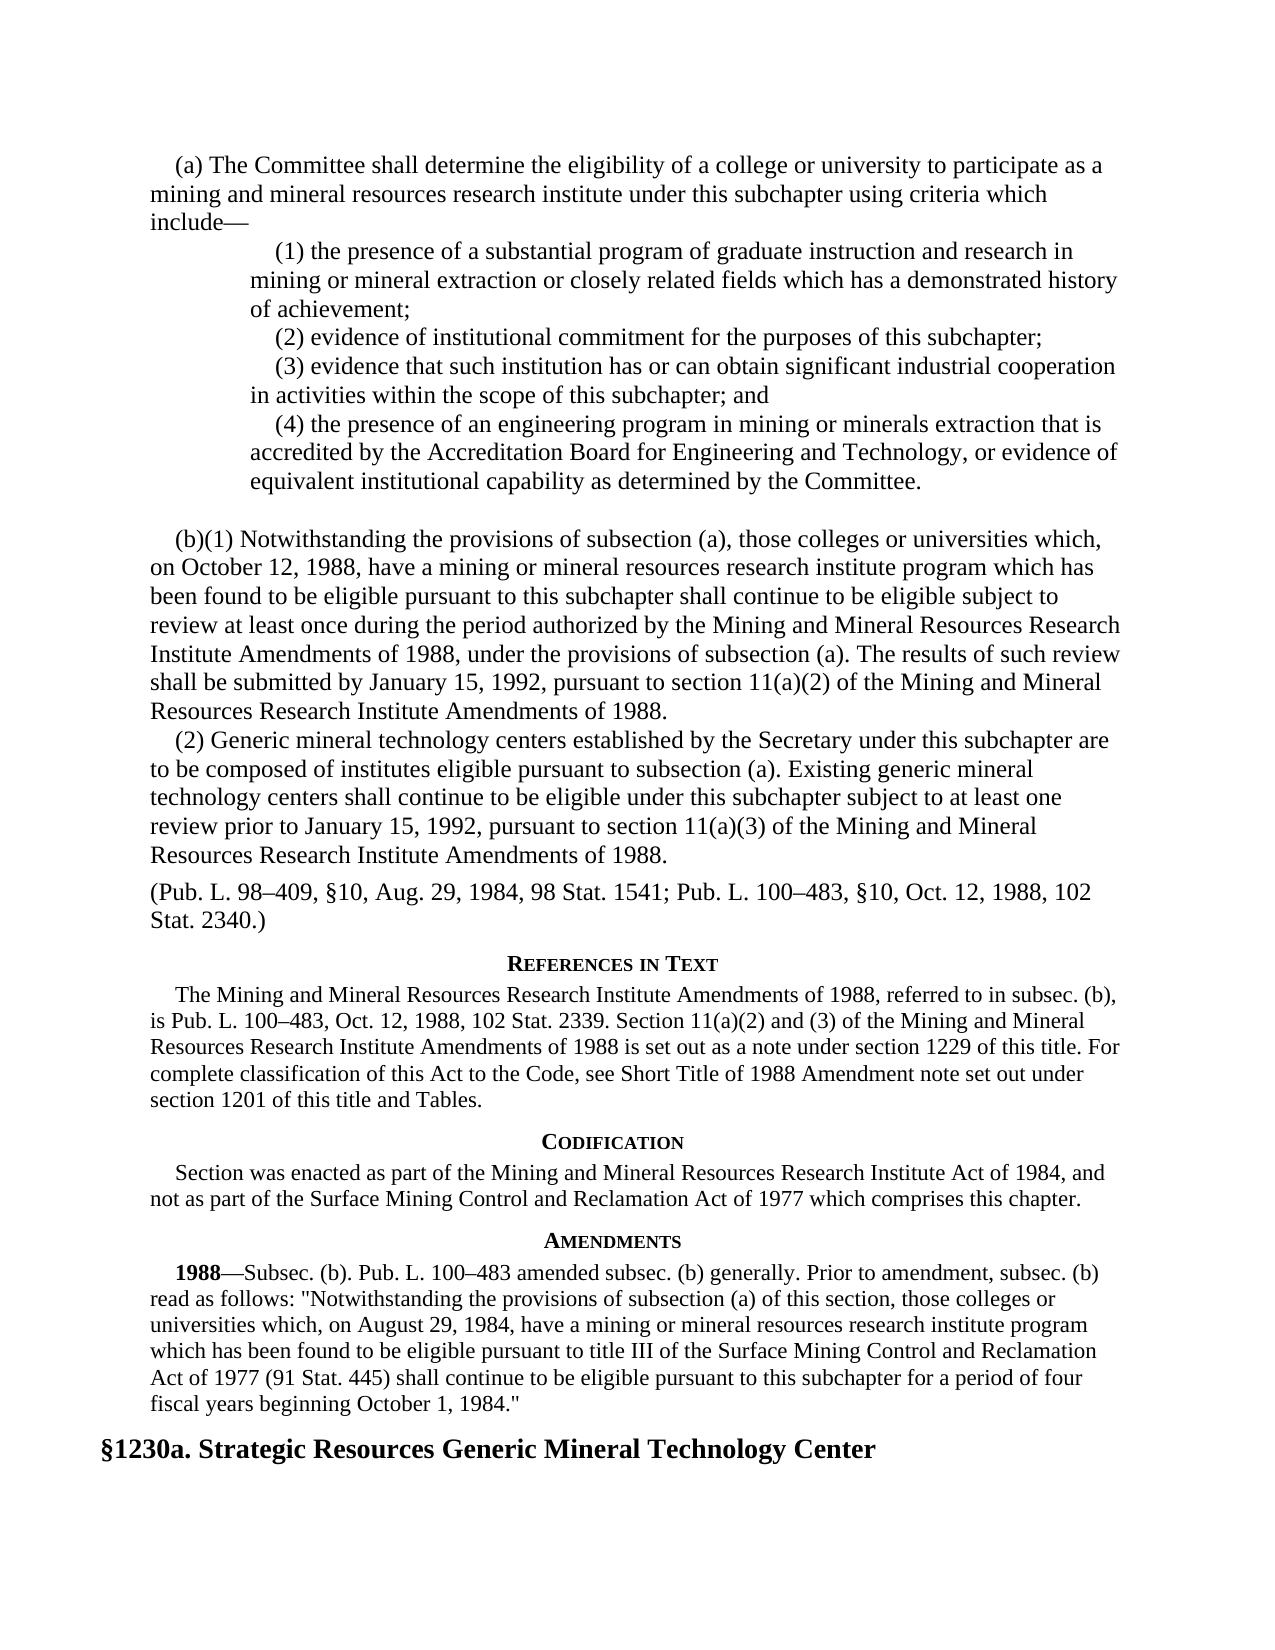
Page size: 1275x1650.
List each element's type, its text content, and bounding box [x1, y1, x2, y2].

text (4) the presence of an engineering program in mining or minerals extraction that is accredited by the Accreditation Board for Engineering and Technology, or evidence of equivalent institutional capability as determined by the Committee. [250, 409, 1125, 495]
text Section was enacted as part of the Mining and Mineral Resources Research Institute Act of 1984, and not as part of the Surface Mining Control and Reclamation Act of 1977 which comprises this chapter. [150, 1159, 1125, 1212]
text Amendments [100, 1227, 1125, 1254]
text (1) the presence of a substantial program of graduate instruction and research in mining or mineral extraction or closely related fields which has a demonstrated history of achievement; [250, 236, 1125, 322]
text Codification [100, 1128, 1125, 1154]
text (3) evidence that such institution has or can obtain significant industrial cooperation in activities within the scope of this subchapter; and [250, 351, 1125, 409]
text (2) evidence of institutional commitment for the purposes of this subchapter; [250, 322, 1125, 351]
text The Mining and Mineral Resources Research Institute Amendments of 1988, referred to in subsec. (b), is Pub. L. 100–483, Oct. 12, 1988, 102 Stat. 2339. Section 11(a)(2) and (3) of the Mining and Mineral Resources Research Institute Amendments of 1988 is set out as a note under section 1229 of this title. For complete classification of this Act to the Code, see Short Title of 1988 Amendment note set out under section 1201 of this title and Tables. [150, 981, 1125, 1112]
text (b)(1) Notwithstanding the provisions of subsection (a), those colleges or universities which, on October 12, 1988, have a mining or mineral resources research institute program which has been found to be eligible pursuant to this subchapter shall continue to be eligible subject to review at least once during the period authorized by the Mining and Mineral Resources Research Institute Amendments of 1988, under the provisions of subsection (a). The results of such review shall be submitted by January 15, 1992, pursuant to section 11(a)(2) of the Mining and Mineral Resources Research Institute Amendments of 1988. [150, 524, 1125, 725]
text 1988—Subsec. (b). Pub. L. 100–483 amended subsec. (b) generally. Prior to amendment, subsec. (b) read as follows: "Notwithstanding the provisions of subsection (a) of this section, those colleges or universities which, on August 29, 1984, have a mining or mineral resources research institute program which has been found to be eligible pursuant to title III of the Surface Mining Control and Reclamation Act of 1977 (91 Stat. 445) shall continue to be eligible pursuant to this subchapter for a period of four fiscal years beginning October 1, 1984." [150, 1258, 1125, 1417]
text References in Text [100, 950, 1125, 976]
text (2) Generic mineral technology centers established by the Secretary under this subchapter are to be composed of institutes eligible pursuant to subsection (a). Existing generic mineral technology centers shall continue to be eligible under this subchapter subject to at least one review prior to January 15, 1992, pursuant to section 11(a)(3) of the Mining and Mineral Resources Research Institute Amendments of 1988. [150, 725, 1125, 869]
text (Pub. L. 98–409, §10, Aug. 29, 1984, 98 Stat. 1541; Pub. L. 100–483, §10, Oct. 12, 1988, 102 Stat. 2340.) [150, 877, 1125, 934]
text §1230a. Strategic Resources Generic Mineral Technology Center [100, 1432, 1125, 1465]
text (a) The Committee shall determine the eligibility of a college or university to participate as a mining and mineral resources research institute under this subchapter using criteria which include— [150, 150, 1125, 236]
